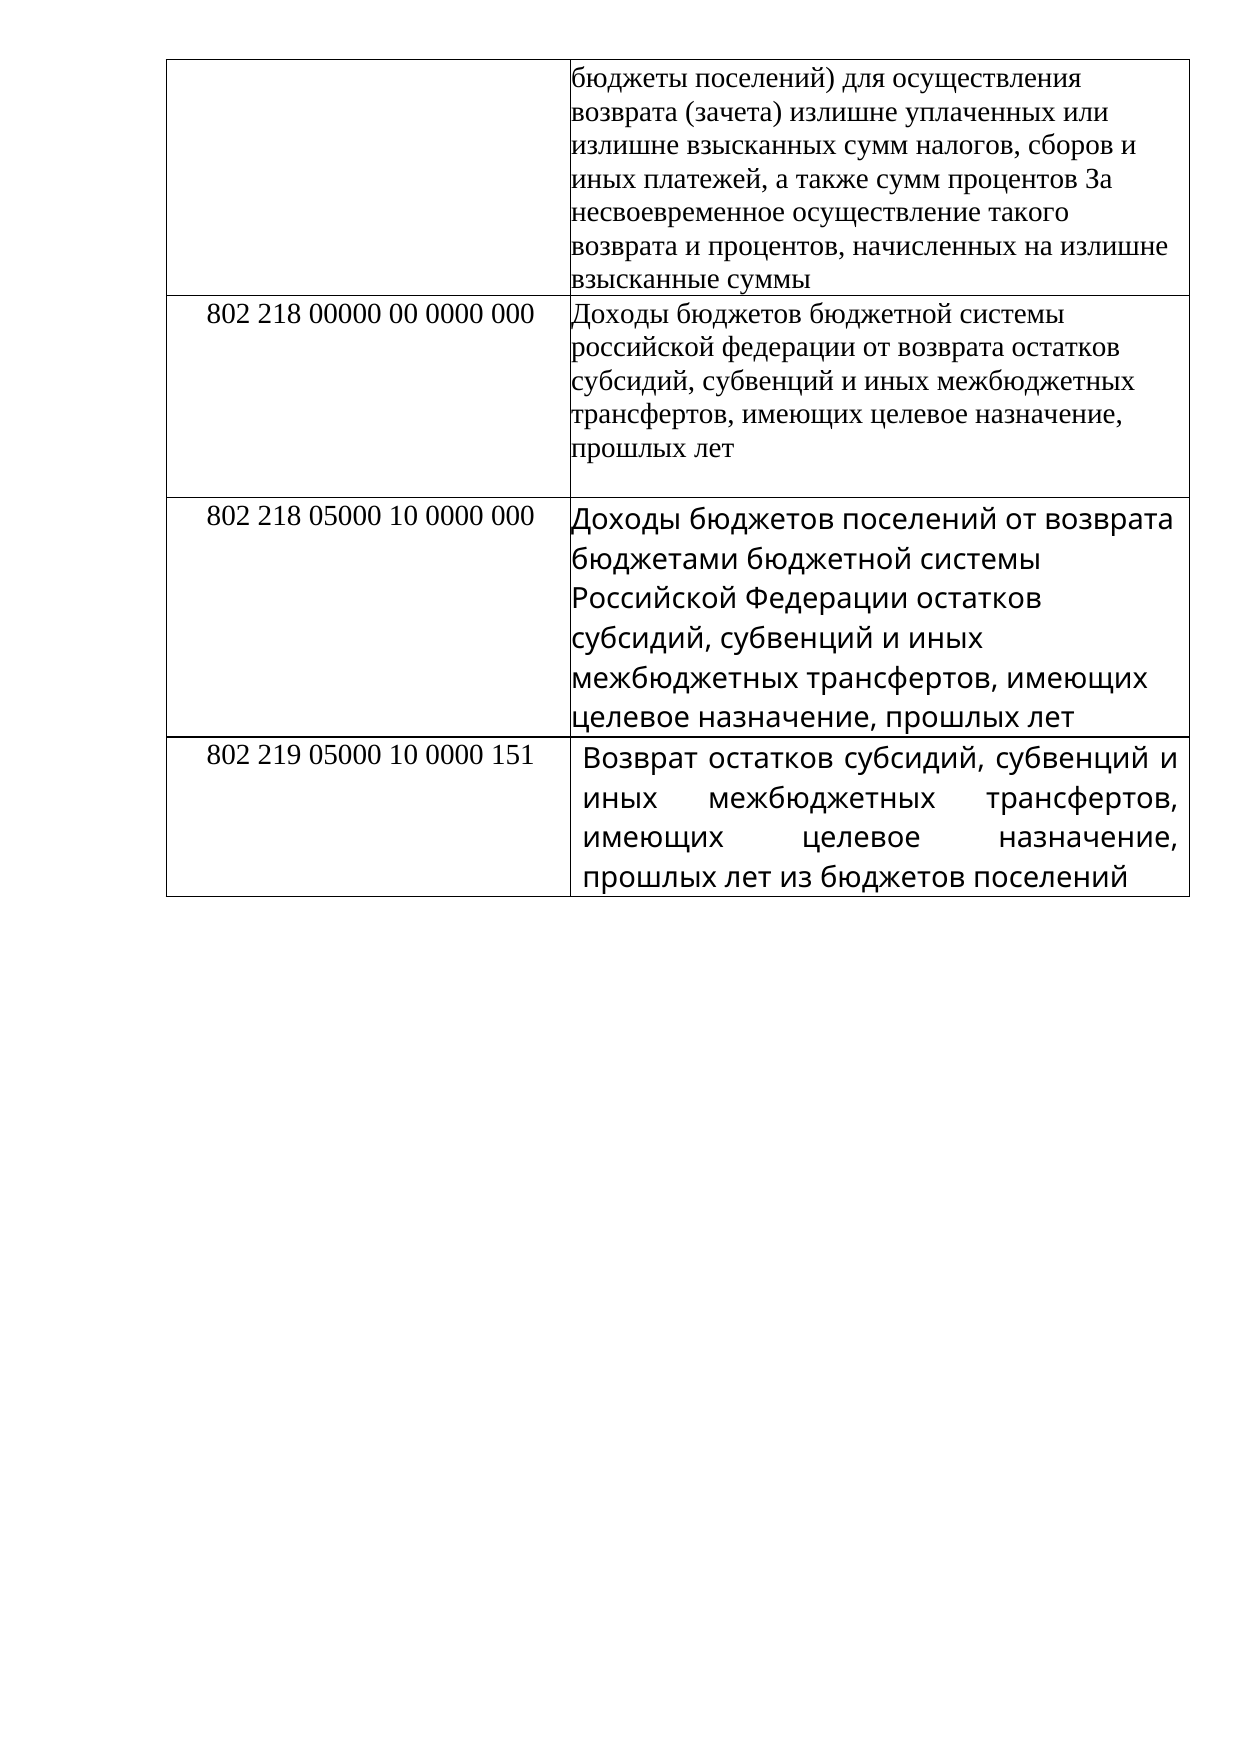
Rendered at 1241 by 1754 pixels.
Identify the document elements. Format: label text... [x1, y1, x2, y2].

table_cell 802 218 05000 10 0000 000 [167, 498, 570, 736]
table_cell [167, 60, 570, 295]
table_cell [571, 60, 1189, 295]
table_cell Доходы бюджетов поселений от возврата бюджетами бюджетной системы Российской Федерации остатков субсидий, субвенций и иных межбюджетных трансфертов, имеющих целевое назначение, прошлых лет [571, 498, 1189, 736]
table_cell 802 218 00000 00 0000 000 [167, 296, 570, 497]
table_cell Доходы бюджетов бюджетной системы российской федерации от возврата остатков субсидий, субвенций и иных межбюджетных трансфертов, имеющих целевое назначение, прошлых лет [571, 296, 1189, 497]
table_cell 802 219 05000 10 0000 151 [167, 738, 570, 896]
table_cell Возврат остатков субсидий, субвенций и иных межбюджетных трансфертов, имеющих целевое назначение, прошлых лет из бюджетов поселений [571, 738, 1189, 896]
